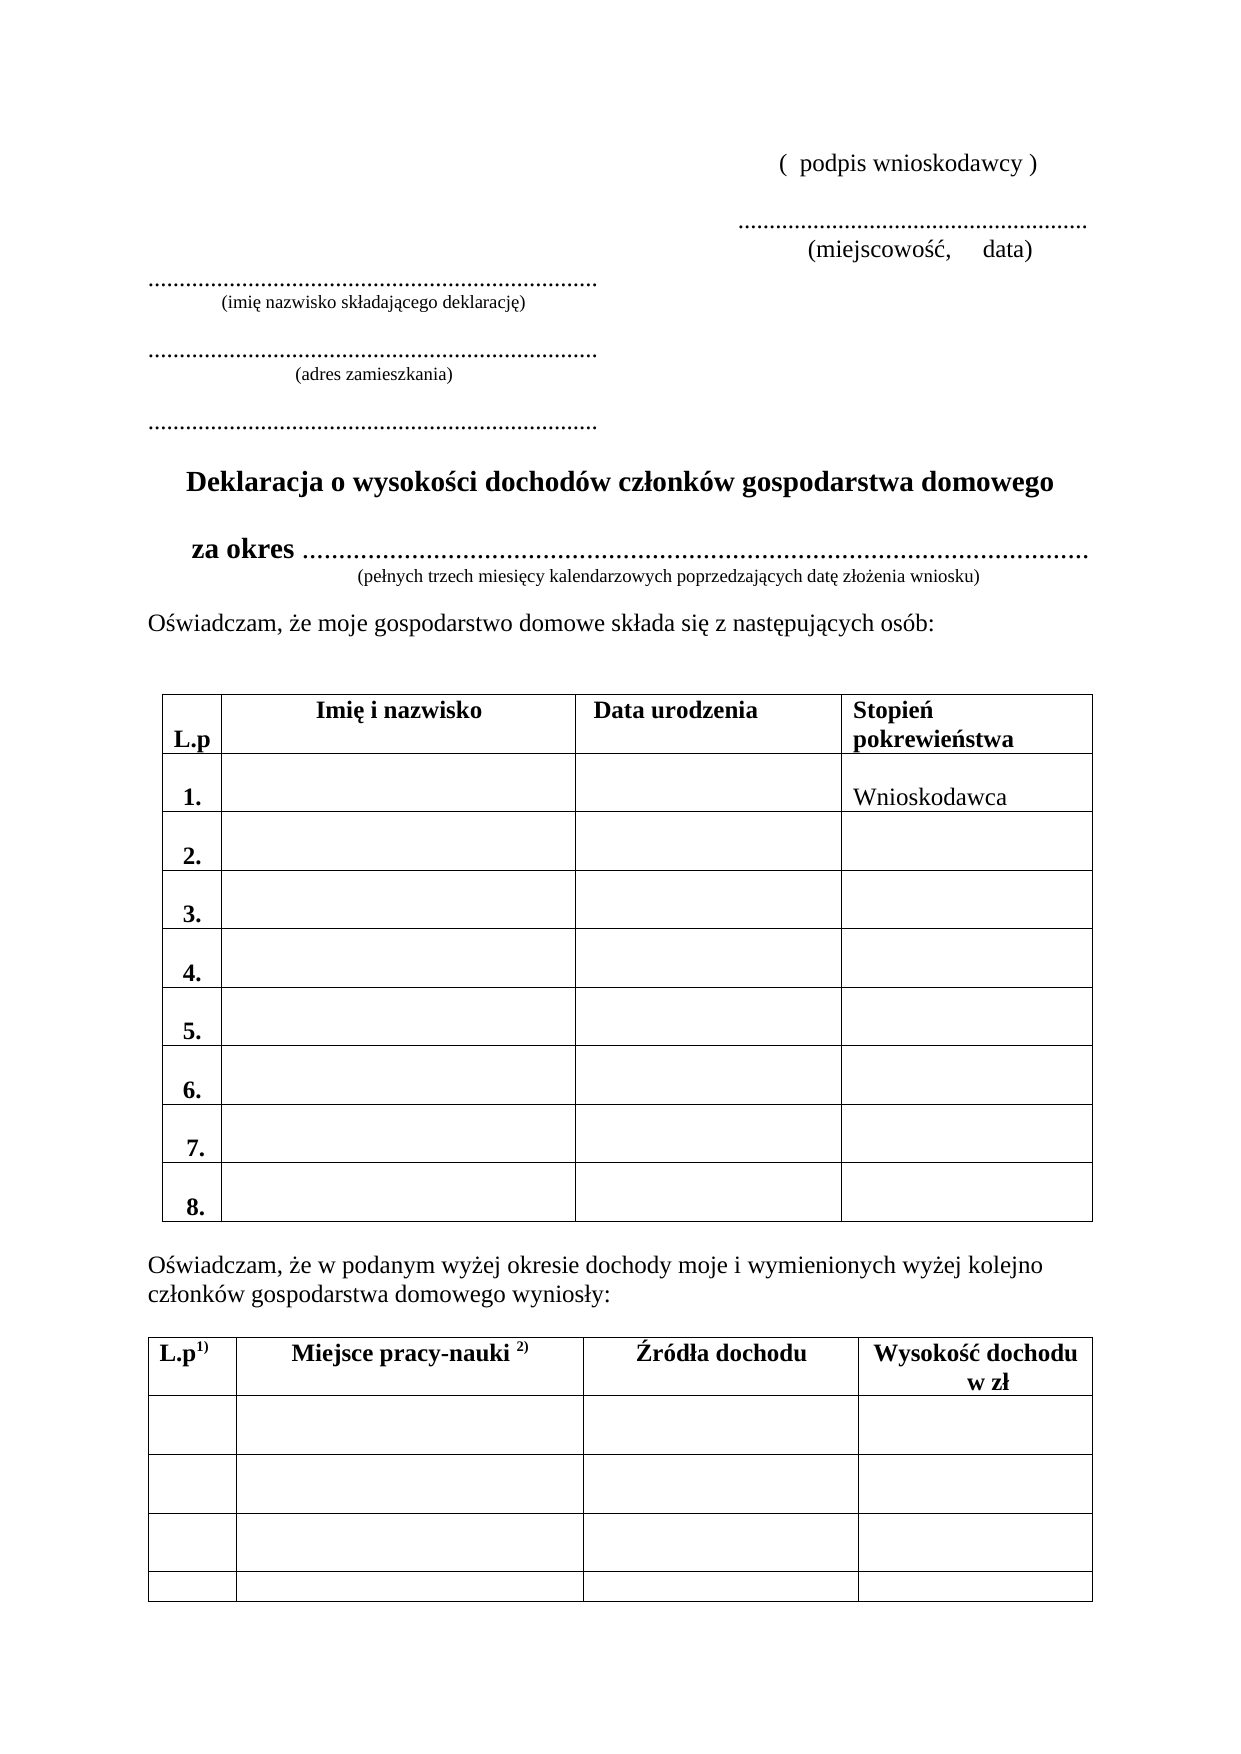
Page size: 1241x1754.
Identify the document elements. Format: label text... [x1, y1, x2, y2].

text (pełnych trzech miesięcy kalendarzowych poprzedzających datę złożenia wniosku) [148, 564, 1093, 586]
table_cell [576, 871, 841, 928]
table_header Stopień pokrewieństwa [842, 695, 1092, 752]
text (imię nazwisko składającego deklarację) [148, 291, 1093, 313]
table_cell [842, 929, 1092, 987]
table_cell [222, 929, 575, 987]
table_cell [842, 871, 1092, 928]
table_cell [237, 1396, 583, 1454]
table_cell [149, 1396, 236, 1454]
table_cell 3. [163, 871, 221, 928]
text ( podpis wnioskodawcy ) [148, 148, 1093, 176]
table_cell [576, 1105, 841, 1162]
table_cell [149, 1455, 236, 1512]
table_cell 7. [163, 1105, 221, 1162]
table_cell [222, 988, 575, 1045]
table_cell [584, 1572, 858, 1601]
table_cell [584, 1396, 858, 1454]
table_cell [842, 1105, 1092, 1162]
table_cell [237, 1455, 583, 1512]
table_header Imię i nazwisko [222, 695, 575, 752]
table_cell [237, 1514, 583, 1571]
table_cell [222, 1163, 575, 1221]
table_cell [222, 754, 575, 811]
table_cell [576, 988, 841, 1045]
table_cell [859, 1572, 1092, 1601]
table_cell [842, 988, 1092, 1045]
text ........................................................................ [148, 263, 1093, 291]
table_cell [842, 1163, 1092, 1221]
text członków gospodarstwa domowego wyniosły: [148, 1279, 1093, 1308]
text ........................................................ [148, 205, 1093, 234]
table_cell [859, 1514, 1092, 1571]
table_cell [584, 1455, 858, 1512]
table_cell [576, 1046, 841, 1104]
text Deklaracja o wysokości dochodów członków gospodarstwa domowego [148, 464, 1093, 497]
table_header Wysokość dochodu w zł [859, 1338, 1092, 1395]
table_cell [222, 812, 575, 869]
table_cell 6. [163, 1046, 221, 1104]
table_cell [222, 1046, 575, 1104]
table_cell 8. [163, 1163, 221, 1221]
table_cell [149, 1514, 236, 1571]
table_header L.p [163, 695, 221, 752]
text za okres ............................................................................................................ [148, 531, 1093, 564]
table_header Źródła dochodu [584, 1338, 858, 1395]
table_cell 4. [163, 929, 221, 987]
table_cell [842, 812, 1092, 869]
table_header L.p1) [149, 1338, 236, 1395]
text Oświadczam, że moje gospodarstwo domowe składa się z następujących osób: [148, 608, 1093, 636]
table_cell 1. [163, 754, 221, 811]
table_cell [584, 1514, 858, 1571]
text (adres zamieszkania) [148, 363, 1093, 385]
text ........................................................................ [148, 334, 1093, 363]
table_cell [222, 871, 575, 928]
table_header Miejsce pracy-nauki 2) [237, 1338, 583, 1395]
table_cell [859, 1455, 1092, 1512]
table_cell [576, 1163, 841, 1221]
table_header Data urodzenia [576, 695, 841, 752]
table_cell [576, 929, 841, 987]
table_cell [576, 812, 841, 869]
text (miejscowość, data) [148, 234, 1093, 263]
table_cell [576, 754, 841, 811]
table_cell [842, 1046, 1092, 1104]
text Oświadczam, że w podanym wyżej okresie dochody moje i wymienionych wyżej kolejno [148, 1251, 1093, 1279]
table_cell [859, 1396, 1092, 1454]
table_cell [149, 1572, 236, 1601]
table_cell 2. [163, 812, 221, 869]
table_cell [237, 1572, 583, 1601]
table_cell 5. [163, 988, 221, 1045]
table_cell [222, 1105, 575, 1162]
text ........................................................................ [148, 406, 1093, 435]
table_cell Wnioskodawca [842, 754, 1092, 811]
